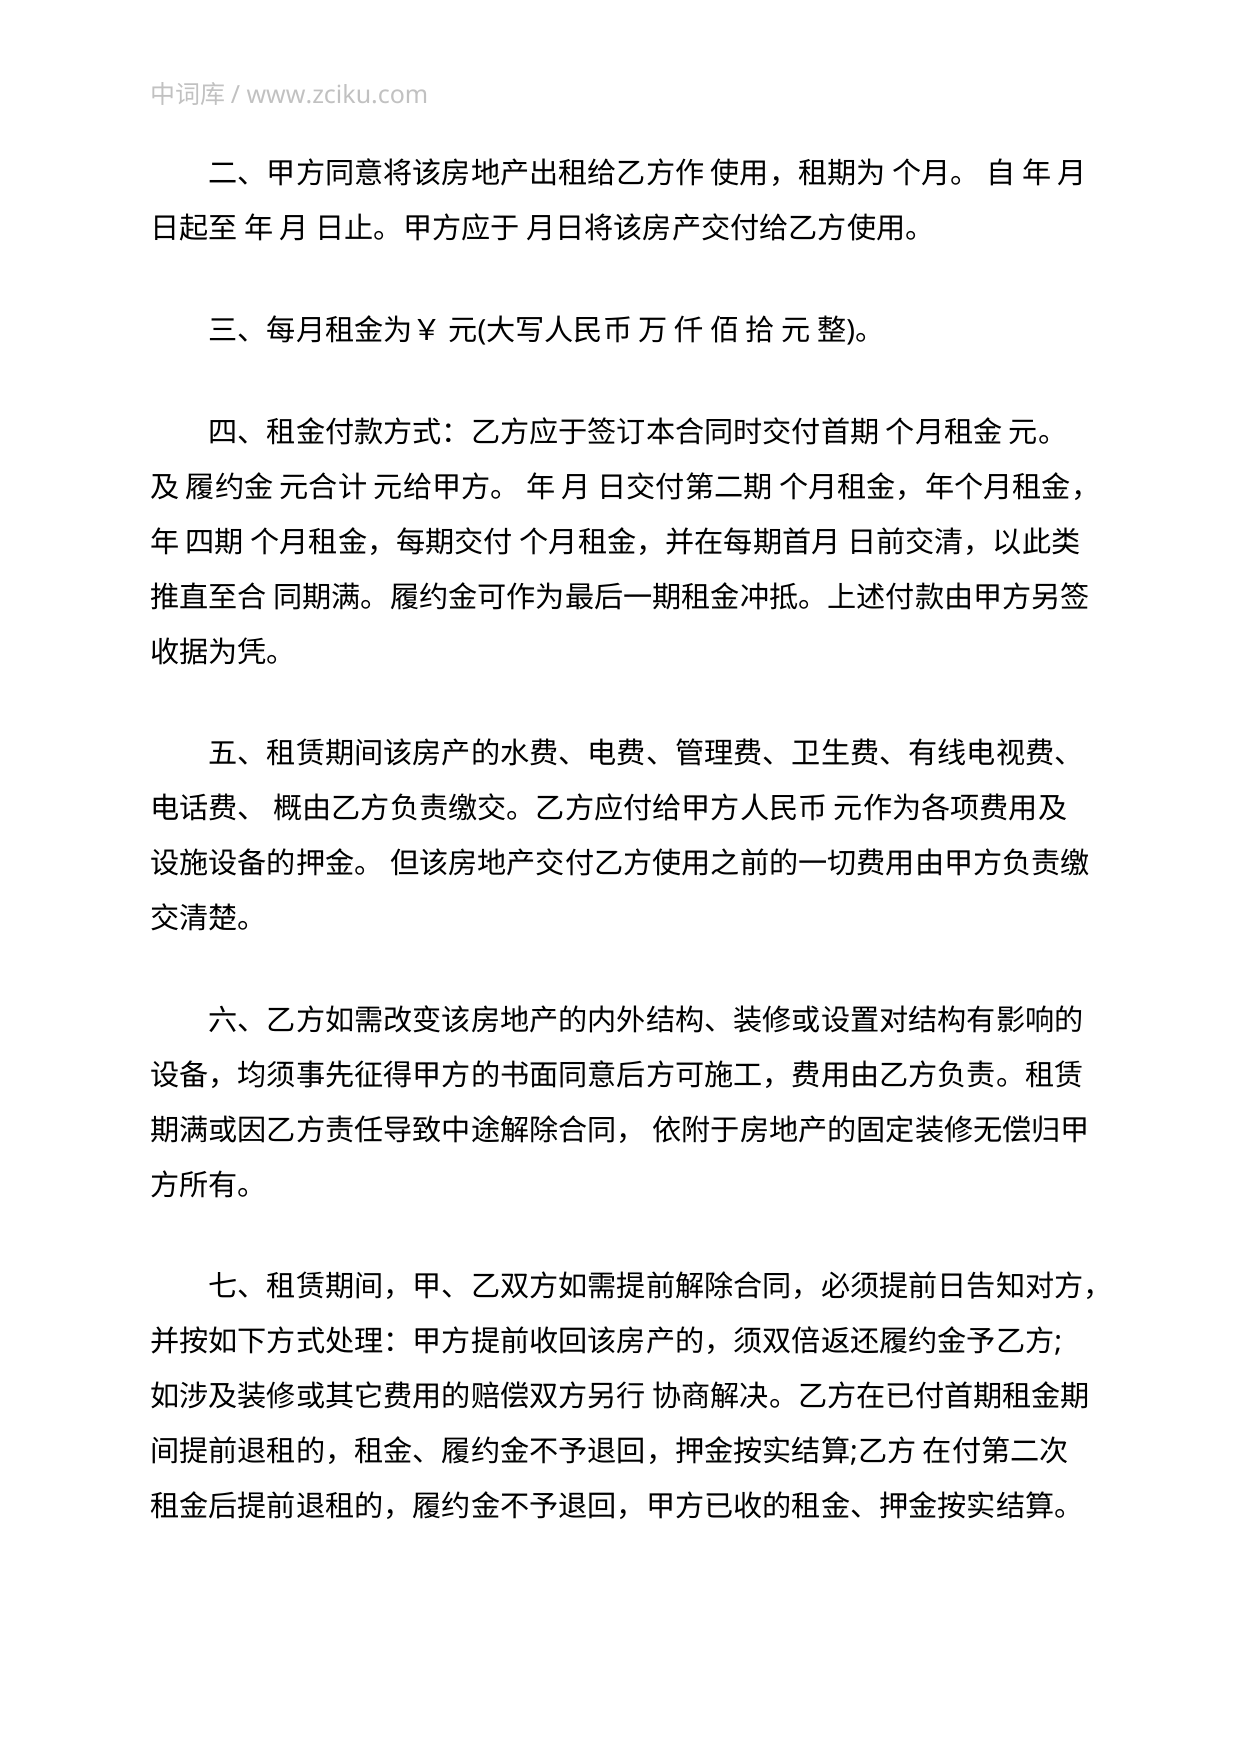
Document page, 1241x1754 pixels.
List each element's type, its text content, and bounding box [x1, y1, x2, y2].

text 七、租赁期间，甲、乙双方如需提前解除合同，必须提前日告知对方，并按如下方式处理：甲方提前收回该房产的，须双倍返还履约金予乙方;如涉及装修或其它费用的赔偿双方另行 协商解决。乙方在已付首期租金期间提前退租的，租金、履约金不予退回，押金按实结算;乙方 在付第二次租金后提前退租的，履约金不予退回，甲方已收的租金、押金按实结算。 [150, 1263, 1090, 1525]
text 六、乙方如需改变该房地产的内外结构、装修或设置对结构有影响的设备，均须事先征得甲方的书面同意后方可施工，费用由乙方负责。租赁期满或因乙方责任导致中途解除合同， 依附于房地产的固定装修无偿归甲方所有。 [150, 996, 1090, 1203]
text 二、甲方同意将该房地产出租给乙方作 使用，租期为 个月。 自 年 月 日起至 年 月 日止。甲方应于 月日将该房产交付给乙方使用。 [150, 150, 1090, 247]
text 五、租赁期间该房产的水费、电费、管理费、卫生费、有线电视费、电话费、 概由乙方负责缴交。乙方应付给甲方人民币 元作为各项费用及设施设备的押金。 但该房地产交付乙方使用之前的一切费用由甲方负责缴交清楚。 [150, 730, 1090, 937]
text 三、每月租金为￥ 元(大写人民币 万 仟 佰 拾 元 整)。 [150, 307, 1090, 349]
text 四、租金付款方式：乙方应于签订本合同时交付首期 个月租金 元。 及 履约金 元合计 元给甲方。 年 月 日交付第二期 个月租金，年个月租金，年 四期 个月租金，每期交付 个月租金，并在每期首月 日前交清，以此类推直至合 同期满。履约金可作为最后一期租金冲抵。上述付款由甲方另签收据为凭。 [150, 409, 1090, 671]
